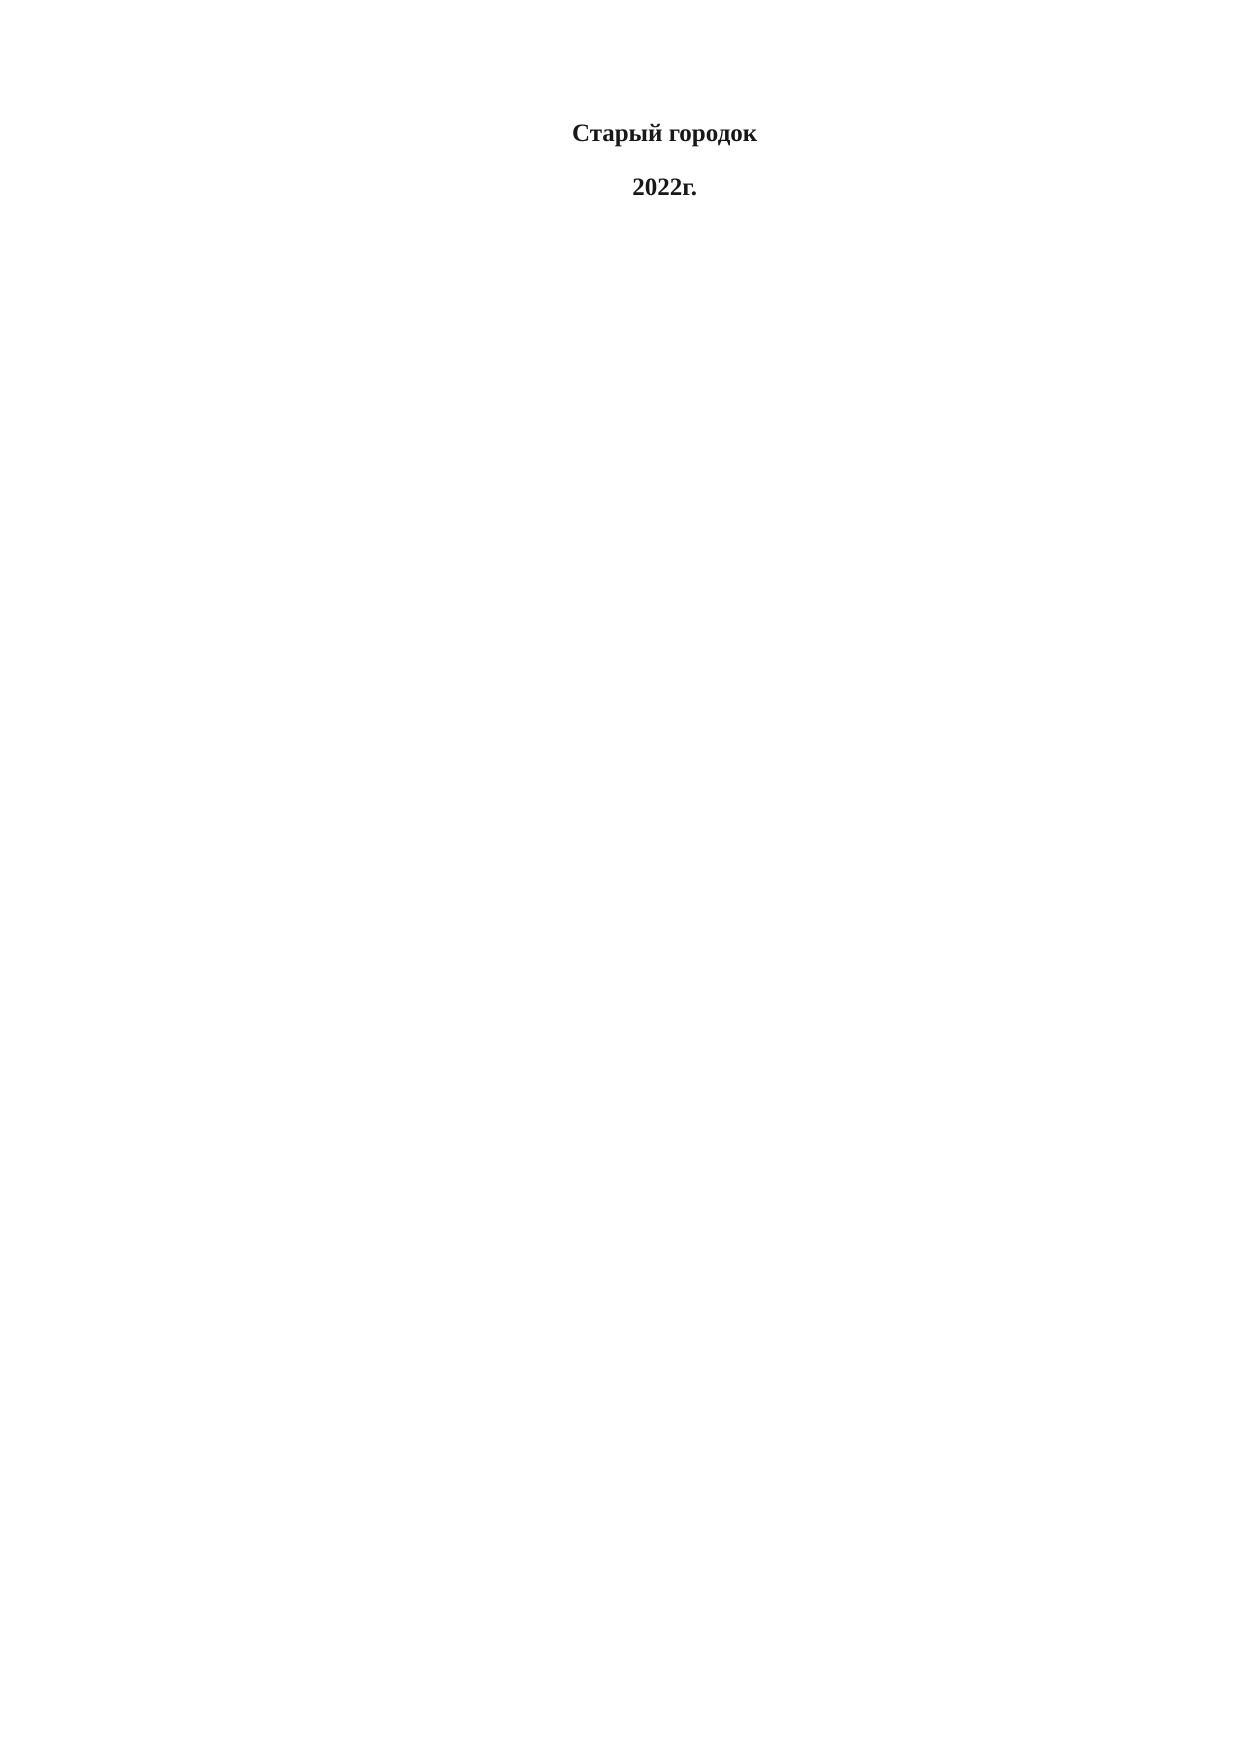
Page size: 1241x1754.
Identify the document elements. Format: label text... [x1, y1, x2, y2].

text Старый городок [177, 118, 1152, 147]
text 2022г. [177, 172, 1152, 201]
